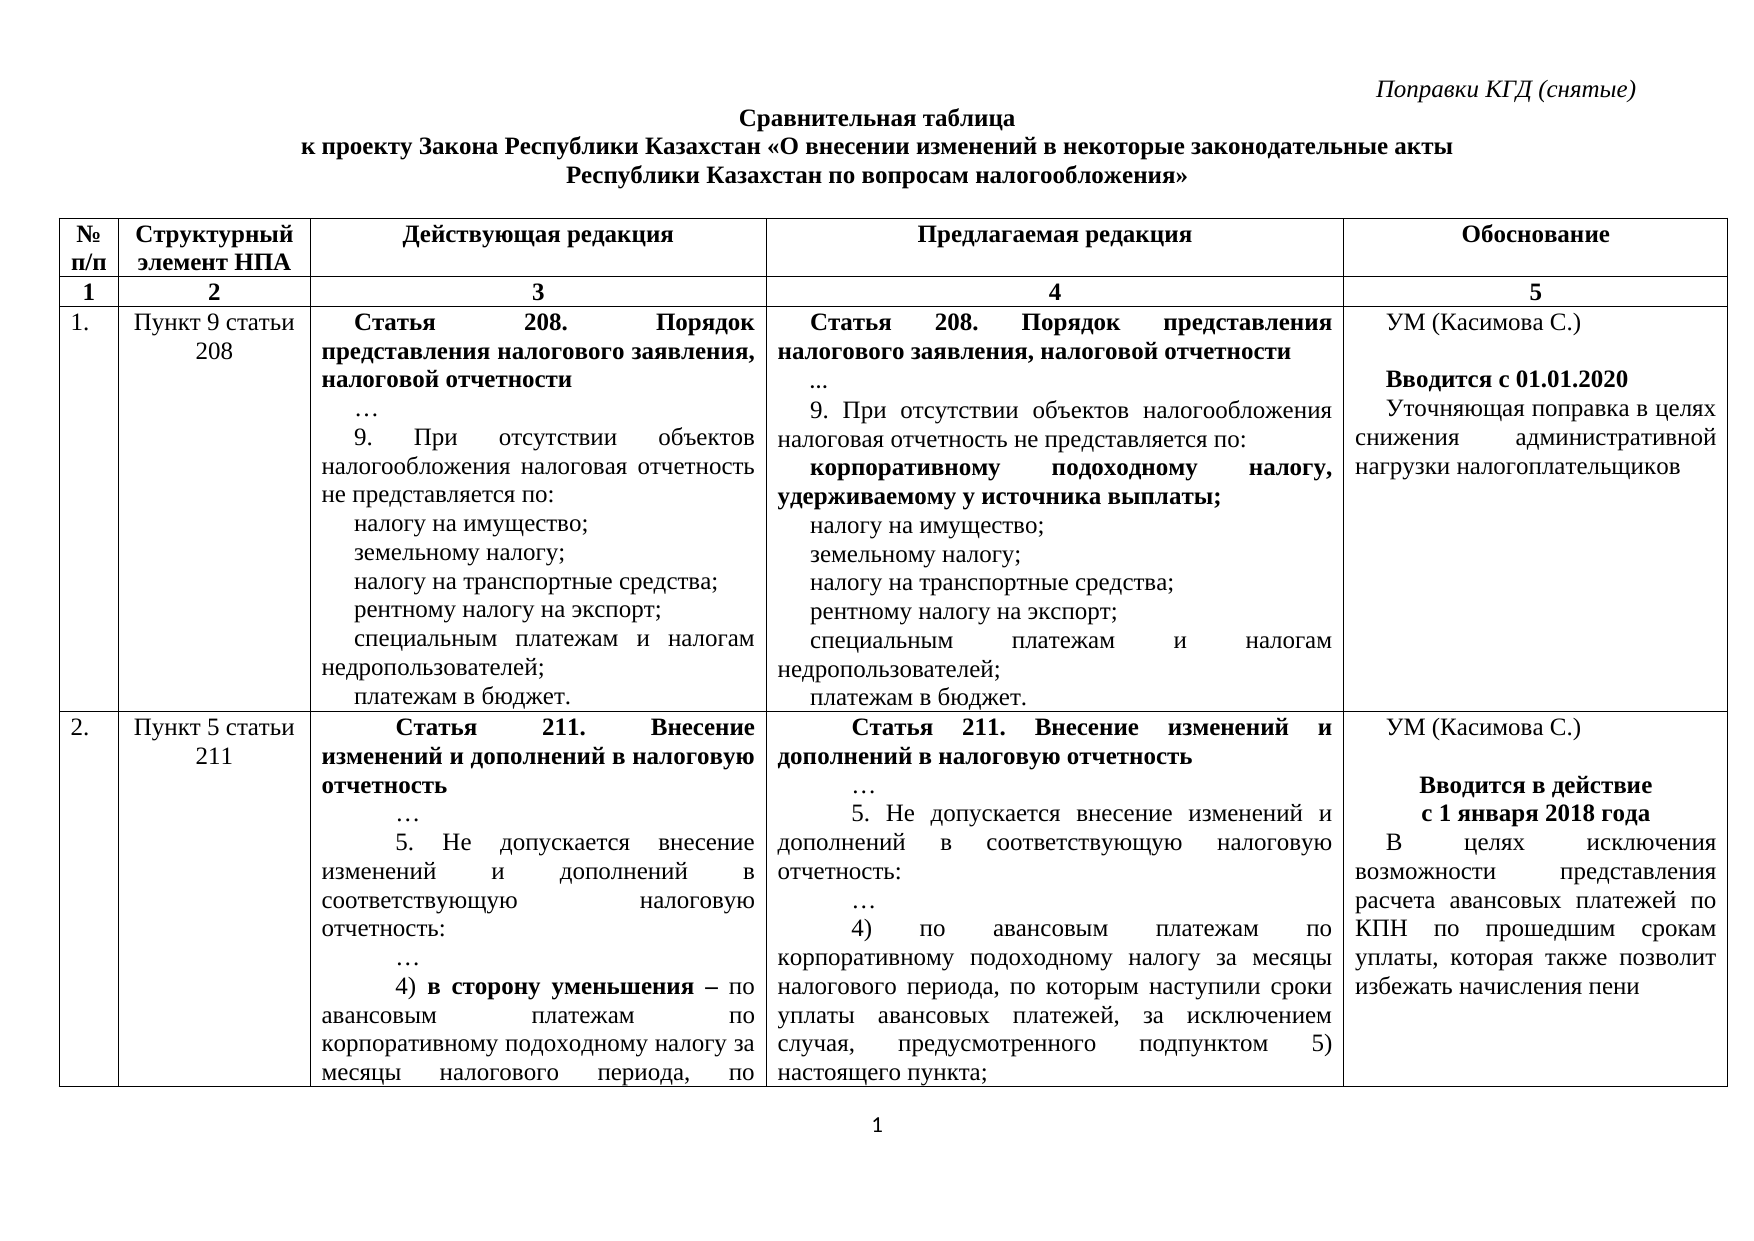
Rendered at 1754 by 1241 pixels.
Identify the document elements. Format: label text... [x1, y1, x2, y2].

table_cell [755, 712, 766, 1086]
text к проекту Закона Республики Казахстан «О внесении изменений в некоторые законодательные акты [118, 131, 1636, 160]
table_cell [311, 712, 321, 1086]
table_header Предлагаемая редакция [767, 219, 1343, 276]
table_cell 5 [1344, 277, 1727, 306]
table_cell Пункт 9 статьи 208 [119, 307, 310, 711]
table_cell [60, 307, 118, 711]
table_header Обоснование [1344, 219, 1727, 276]
text Поправки КГД (снятые) [118, 74, 1636, 103]
table_cell Пункт 5 статьи 211 [119, 712, 310, 1086]
table_cell 2 [119, 277, 310, 306]
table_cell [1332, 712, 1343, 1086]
text Республики Казахстан по вопросам налогообложения» [118, 160, 1636, 189]
table_cell 3 [311, 277, 766, 306]
table_header Действующая редакция [311, 219, 766, 276]
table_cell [1344, 712, 1727, 1086]
table_header № п/п [60, 219, 118, 276]
table_cell Статья 208. Порядок представления налогового заявления, налоговой отчетности … 9. При отсутствии объектов налогообложения налоговая отчетность не представляется по: налогу на имущество; земельному налогу; налогу на транспортные средства; рентному налогу на экспорт; специальным платежам и налогам недропользователей; платежам в бюджет. [311, 307, 766, 711]
table_cell [60, 712, 118, 1086]
table_cell Статья 208. Порядок представления налогового заявления, налоговой отчетности … 9. При отсутствии объектов налогообложения налоговая отчетность не представляется по: корпоративному подоходному налогу, удерживаемому у источника выплаты; налогу на имущество; земельному налогу; налогу на транспортные средства; рентному налогу на экспорт; специальным платежам и налогам недропользователей; платежам в бюджет. [767, 307, 1343, 711]
text Сравнительная таблица [118, 103, 1636, 131]
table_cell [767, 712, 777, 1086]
table_cell 1 [60, 277, 118, 306]
table_cell УМ (Касимова С.) Вводится с 01.01.2020 Уточняющая поправка в целях снижения административной нагрузки налогоплательщиков [1344, 307, 1727, 711]
table_header Структурный элемент НПА [119, 219, 310, 276]
table_cell 4 [767, 277, 1343, 306]
